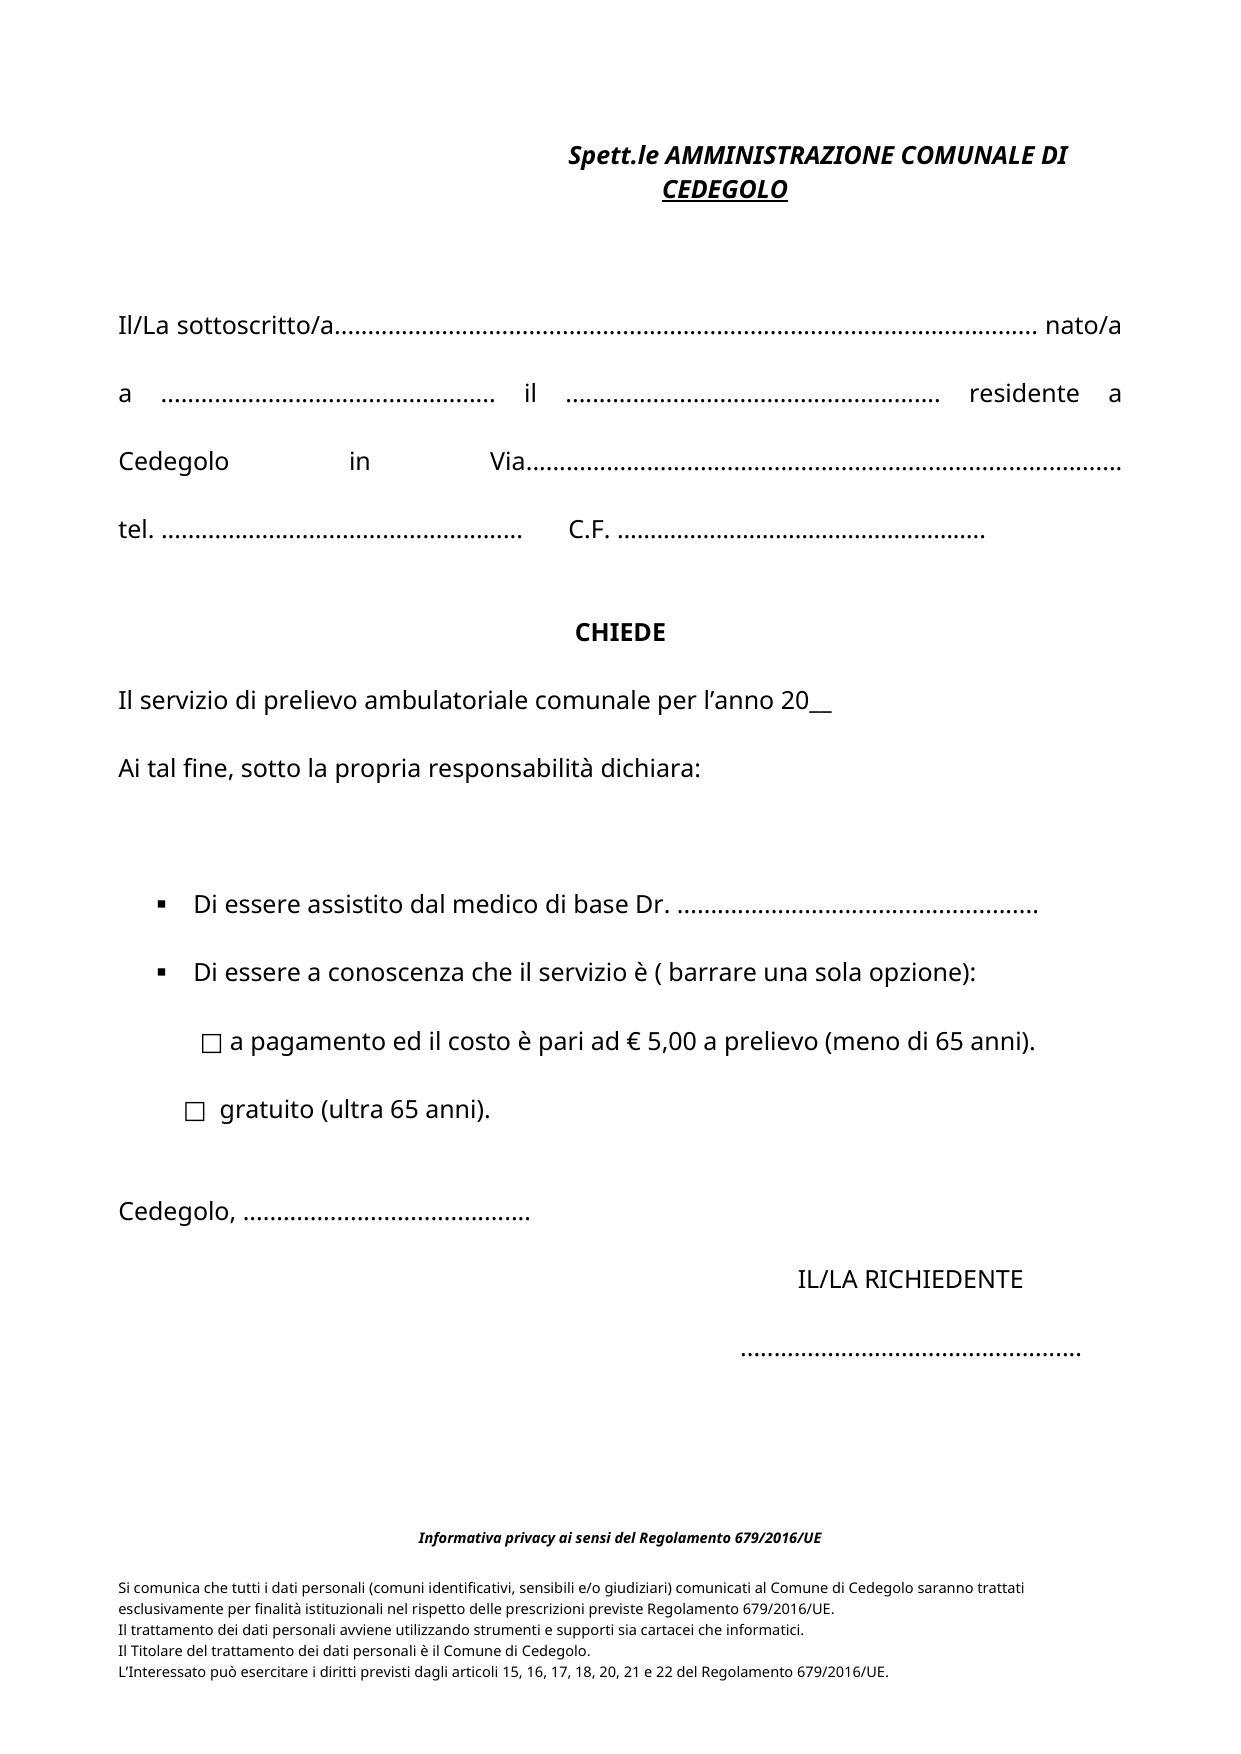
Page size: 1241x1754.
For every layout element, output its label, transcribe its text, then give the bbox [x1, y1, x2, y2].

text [118, 1578, 1122, 1682]
text Informativa privacy ai sensi del Regolamento 679/2016/UE [118, 1527, 1122, 1547]
text □ gratuito (ultra 65 anni). [118, 1091, 1122, 1125]
text IL/ [699, 1262, 1122, 1296]
text Il/La sottoscritto/a......................................................................................................... nato/a a .................................................. il ........................................................ residente a Cedegolo in Via......................................................................................... tel. ...................................................... C.F. ……………………………………………….. [118, 308, 1122, 546]
text Cedegolo, ........................................... [118, 1193, 1122, 1227]
subtitle CEDEGOLO [561, 172, 1122, 206]
text □ a pagamento ed il costo è pari ad € prelievo (meno di 65 anni). [193, 1023, 1122, 1057]
text ................................................... [699, 1330, 1122, 1364]
subtitle CHIEDE [118, 614, 1122, 648]
list Di essere a conoscenza che il servizio è ( barrare una sola opzione): [156, 955, 1122, 989]
text Spett.le AMMINISTRAZIONE COMUNALE DI [568, 137, 1122, 172]
text Il servizio di prelievo ambulatoriale comunale per l’anno 20__ [118, 682, 1122, 717]
text Ai tal fine, sotto la propria responsabilità dichiara: [118, 751, 1122, 785]
list Di essere assistito dal medico di base Dr. ...................................................... [156, 887, 1122, 921]
